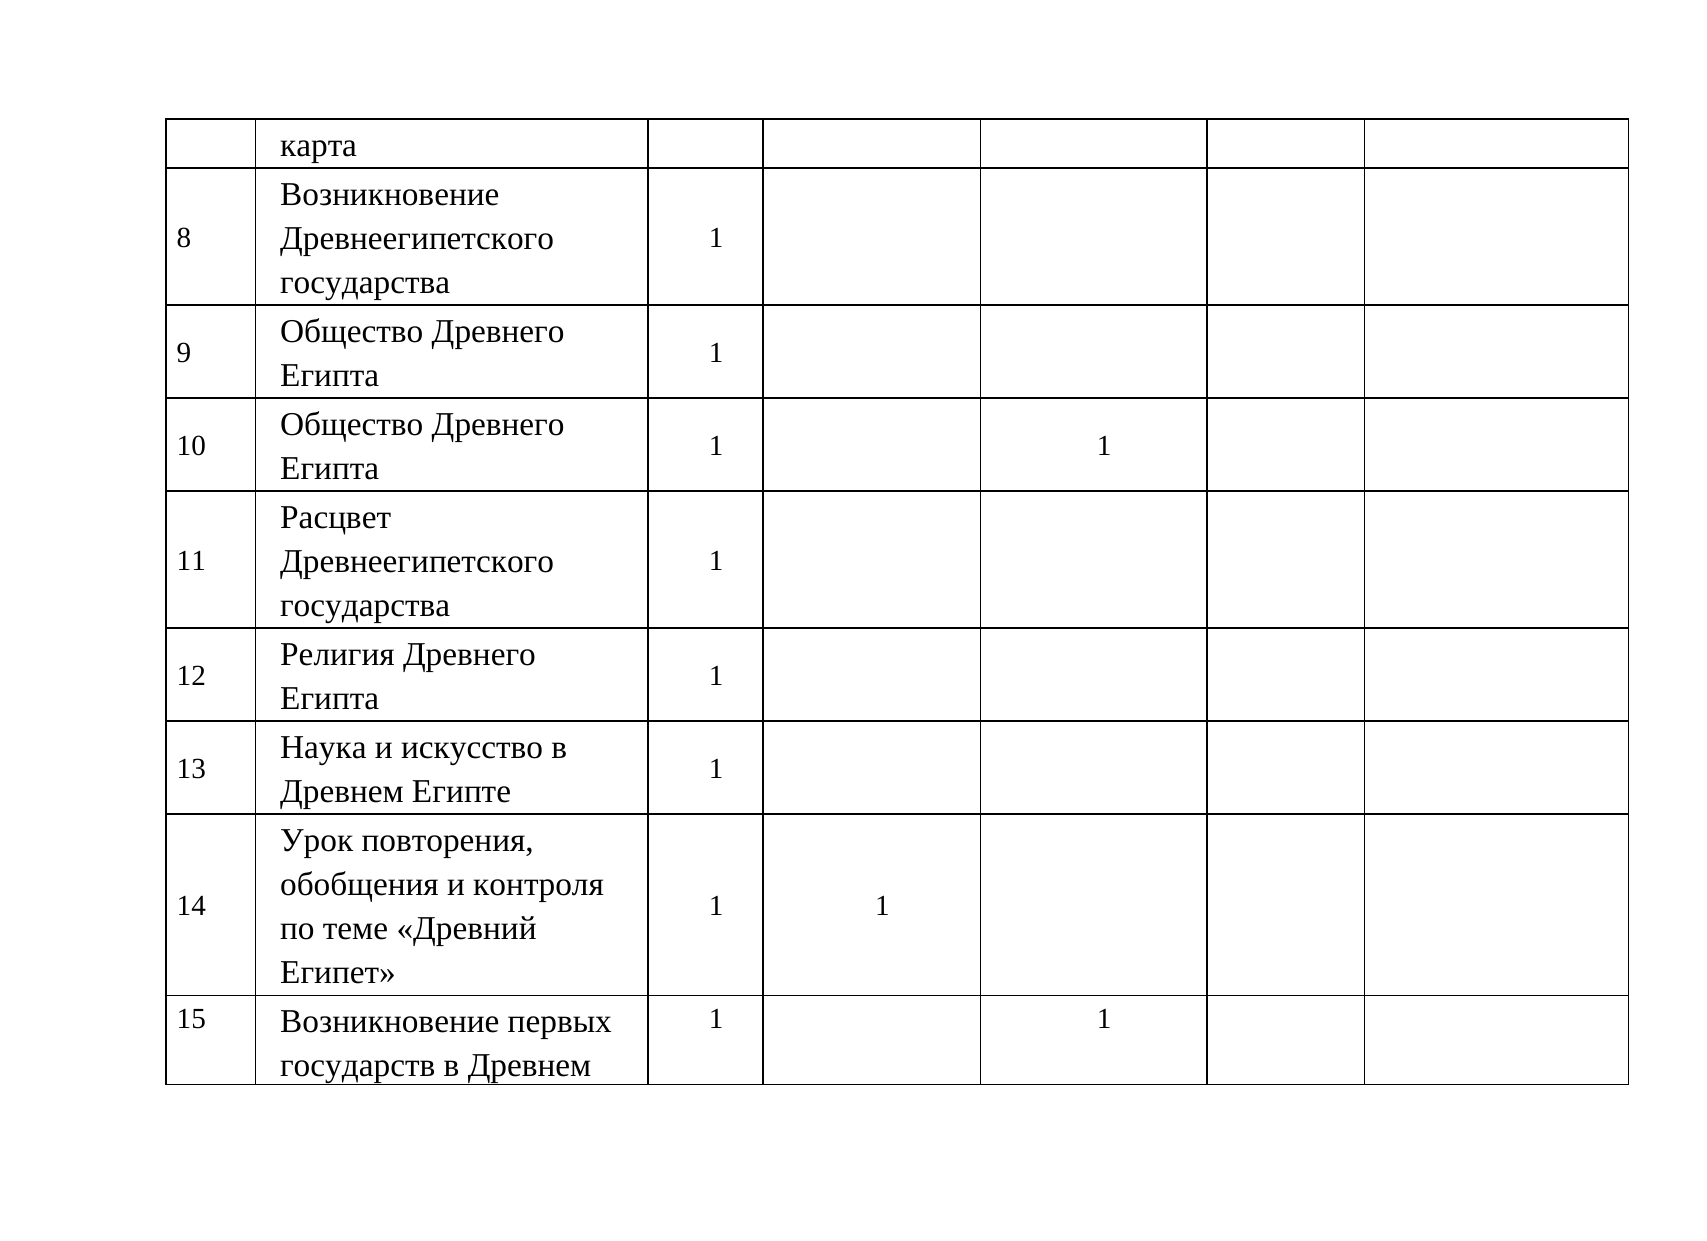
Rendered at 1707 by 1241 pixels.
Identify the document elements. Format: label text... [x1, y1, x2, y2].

table_cell [981, 815, 1206, 994]
table_cell [1208, 399, 1364, 490]
table_cell [1208, 120, 1364, 167]
table_cell 1 [649, 722, 762, 813]
table_cell 8 [167, 169, 255, 304]
table_cell [764, 306, 980, 397]
table_cell 12 [167, 629, 255, 720]
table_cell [256, 120, 647, 167]
table_cell 15 [167, 996, 255, 1084]
table_cell Общество Древнего Египта [256, 399, 647, 490]
table_cell 1 [649, 169, 762, 304]
table_cell [1365, 629, 1628, 720]
table_cell [981, 492, 1206, 627]
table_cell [256, 996, 647, 1084]
table_cell 1 [981, 996, 1206, 1084]
table_cell [764, 169, 980, 304]
table_cell [1365, 492, 1628, 627]
table_cell [1365, 306, 1628, 397]
table_cell 14 [167, 815, 255, 994]
table_cell 1 [649, 629, 762, 720]
table_cell [764, 120, 980, 167]
table_cell [1208, 815, 1364, 994]
table_cell Религия Древнего Египта [256, 629, 647, 720]
table_cell 1 [649, 492, 762, 627]
table_cell [764, 399, 980, 490]
table_cell [981, 306, 1206, 397]
table_cell [1208, 996, 1364, 1084]
table_cell [981, 120, 1206, 167]
table_cell [764, 492, 980, 627]
table_cell [981, 722, 1206, 813]
table_cell [1365, 996, 1628, 1084]
table_cell [1208, 629, 1364, 720]
table_cell 9 [167, 306, 255, 397]
table_cell Возникновение Древнеегипетского государства [256, 169, 647, 304]
table_cell [1208, 492, 1364, 627]
table_cell 1 [649, 996, 762, 1084]
table_cell 11 [167, 492, 255, 627]
table_cell Урок повторения, обобщения и контроля по теме «Древний Египет» [256, 815, 647, 994]
table_cell [764, 629, 980, 720]
table_cell [1208, 169, 1364, 304]
table_cell 1 [649, 815, 762, 994]
table_cell [1365, 169, 1628, 304]
table_cell 1 [649, 399, 762, 490]
table_cell [1365, 722, 1628, 813]
table_cell 13 [167, 722, 255, 813]
table_cell [1365, 120, 1628, 167]
table_cell [764, 996, 980, 1084]
table_cell [981, 169, 1206, 304]
table_cell [764, 722, 980, 813]
table_cell 1 [764, 815, 980, 994]
table_cell [1208, 306, 1364, 397]
table_cell [1208, 722, 1364, 813]
table_cell 1 [649, 306, 762, 397]
table_cell Расцвет Древнеегипетского государства [256, 492, 647, 627]
table_cell [1365, 399, 1628, 490]
table_cell Наука и искусство в Древнем Египте [256, 722, 647, 813]
table_cell Общество Древнего Египта [256, 306, 647, 397]
table_cell 1 [649, 120, 762, 167]
table_cell [1365, 815, 1628, 994]
table_cell 10 [167, 399, 255, 490]
table_cell [981, 629, 1206, 720]
table_cell 7 [167, 120, 255, 167]
table_cell 1 [981, 399, 1206, 490]
